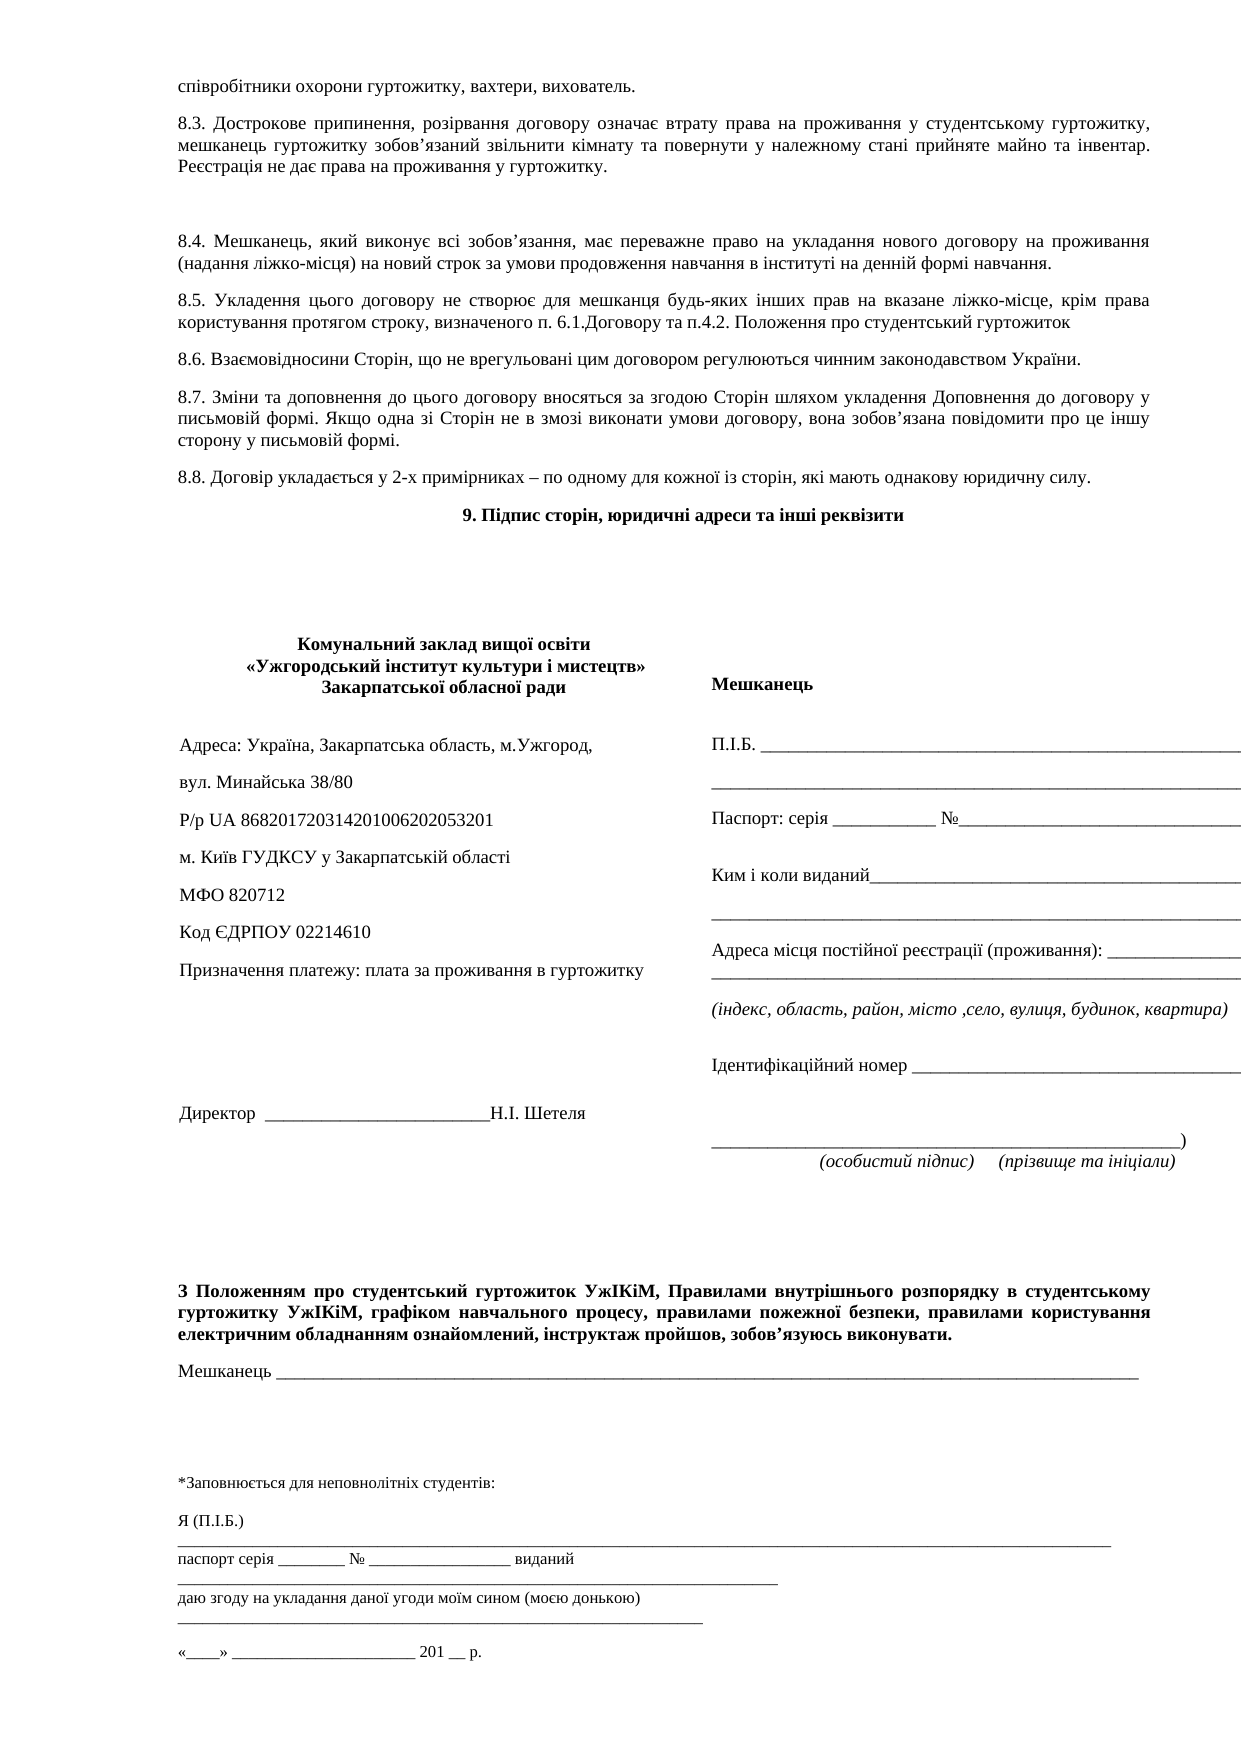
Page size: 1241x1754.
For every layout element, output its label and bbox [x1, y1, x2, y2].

table_header [178, 59, 1152, 1677]
